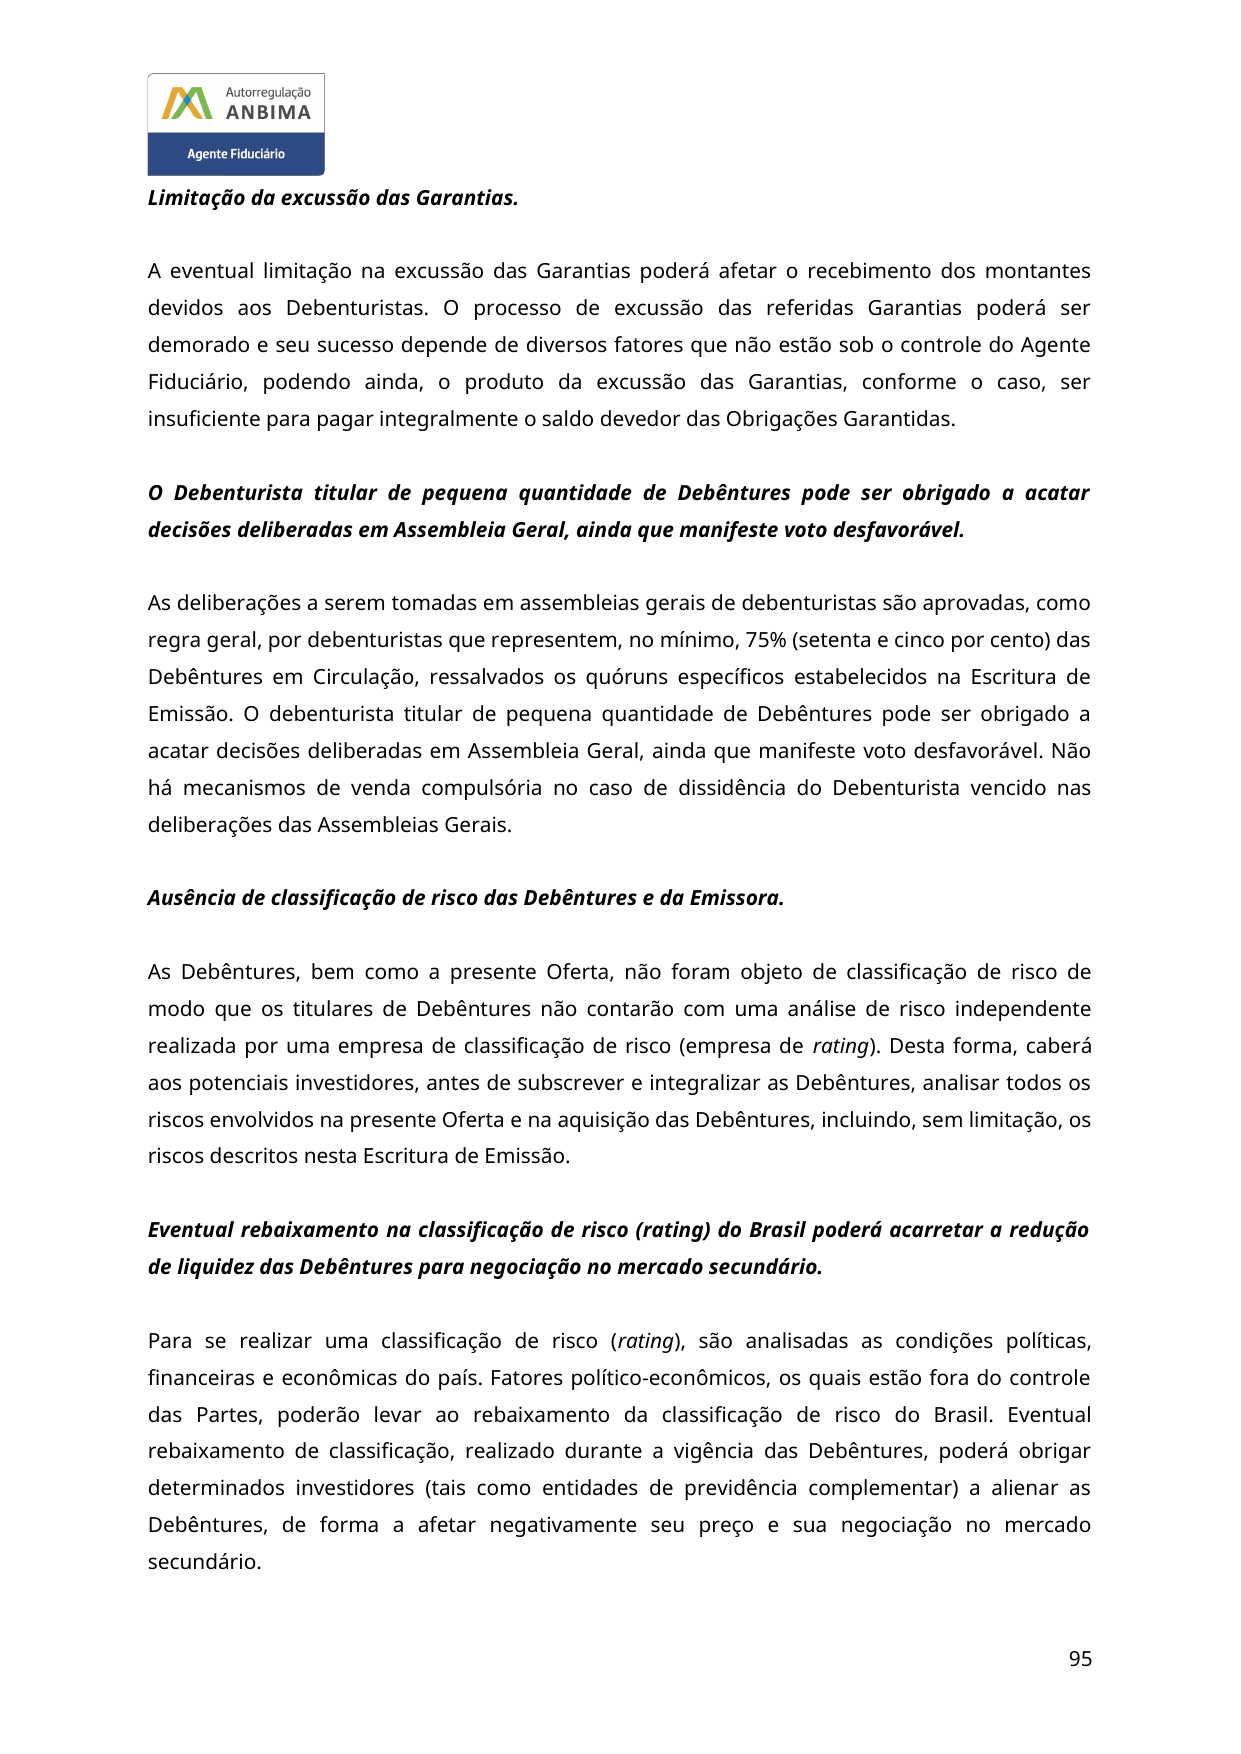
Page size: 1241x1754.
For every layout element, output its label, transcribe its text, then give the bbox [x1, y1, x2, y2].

picture [147, 73, 325, 176]
text A eventual limitação na excussão das Garantias poderá afetar o recebimento dos montantes devidos aos Debenturistas. O processo de excussão das referidas Garantias poderá ser demorado e seu sucesso depende de diversos fatores que não estão sob o controle do Agente Fiduciário, podendo ainda, o produto da excussão das Garantias, conforme o caso, ser insuficiente para pagar integralmente o saldo devedor das Obrigações Garantidas. [148, 257, 1092, 433]
text Para se realizar uma classificação de risco (rating), são analisadas as condições políticas, financeiras e econômicas do país. Fatores político-econômicos, os quais estão fora do controle das Partes, poderão levar ao rebaixamento da classificação de risco do Brasil. Eventual rebaixamento de classificação, realizado durante a vigência das Debêntures, poderá obrigar determinados investidores (tais como entidades de previdência complementar) a alienar as Debêntures, de forma a afetar negativamente seu preço e sua negociação no mercado secundário. [148, 1326, 1092, 1576]
text Ausência de classificação de risco das Debêntures e da Emissora. [148, 883, 1092, 912]
text Limitação da excussão das Garantias. [148, 183, 1092, 211]
text O Debenturista titular de pequena quantidade de Debêntures pode ser obrigado a acatar decisões deliberadas em Assembleia Geral, ainda que manifeste voto desfavorável. [148, 478, 1092, 543]
text Eventual rebaixamento na classificação de risco (rating) do Brasil poderá acarretar a redução de liquidez das Debêntures para negociação no mercado secundário. [148, 1215, 1092, 1281]
text As Debêntures, bem como a presente Oferta, não foram objeto de classificação de risco de modo que os titulares de Debêntures não contarão com uma análise de risco independente realizada por uma empresa de classificação de risco (empresa de rating). Desta forma, caberá aos potenciais investidores, antes de subscrever e integralizar as Debêntures, analisar todos os riscos envolvidos na presente Oferta e na aquisição das Debêntures, incluindo, sem limitação, os riscos descritos nesta Escritura de Emissão. [148, 957, 1092, 1170]
text As deliberações a serem tomadas em assembleias gerais de debenturistas são aprovadas, como regra geral, por debenturistas que representem, no mínimo, 75% (setenta e cinco por cento) das Debêntures em Circulação, ressalvados os quóruns específicos estabelecidos na Escritura de Emissão. O debenturista titular de pequena quantidade de Debêntures pode ser obrigado a acatar decisões deliberadas em Assembleia Geral, ainda que manifeste voto desfavorável. Não há mecanismos de venda compulsória no caso de dissidência do Debenturista vencido nas deliberações das Assembleias Gerais. [148, 588, 1092, 838]
